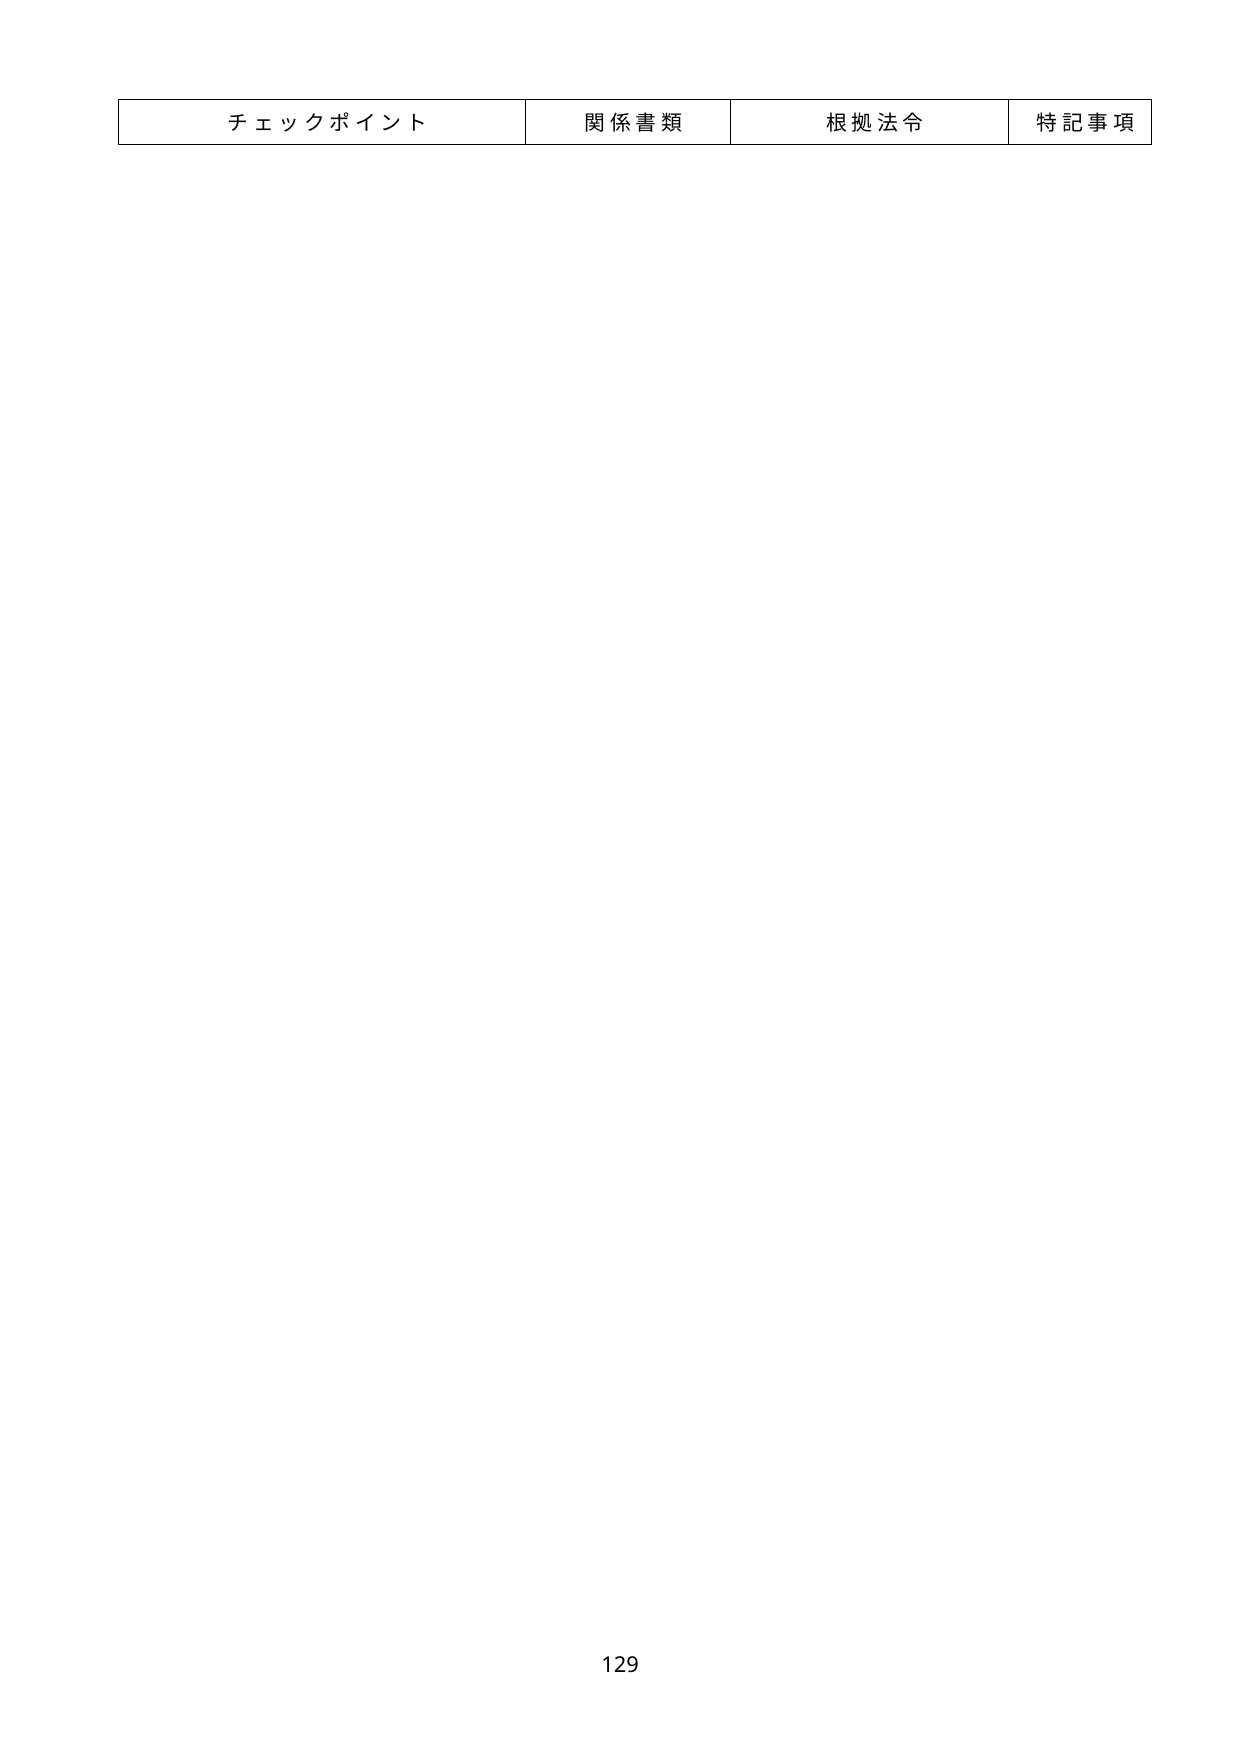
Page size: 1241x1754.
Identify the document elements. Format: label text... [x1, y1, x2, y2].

table_header 根 拠 法 令 [731, 100, 1008, 144]
table_header チ ェ ッ ク ポ イ ン ト [119, 100, 525, 144]
table_header 関 係 書 類 [526, 100, 730, 144]
table_header 特 記 事 項 [1009, 100, 1151, 144]
